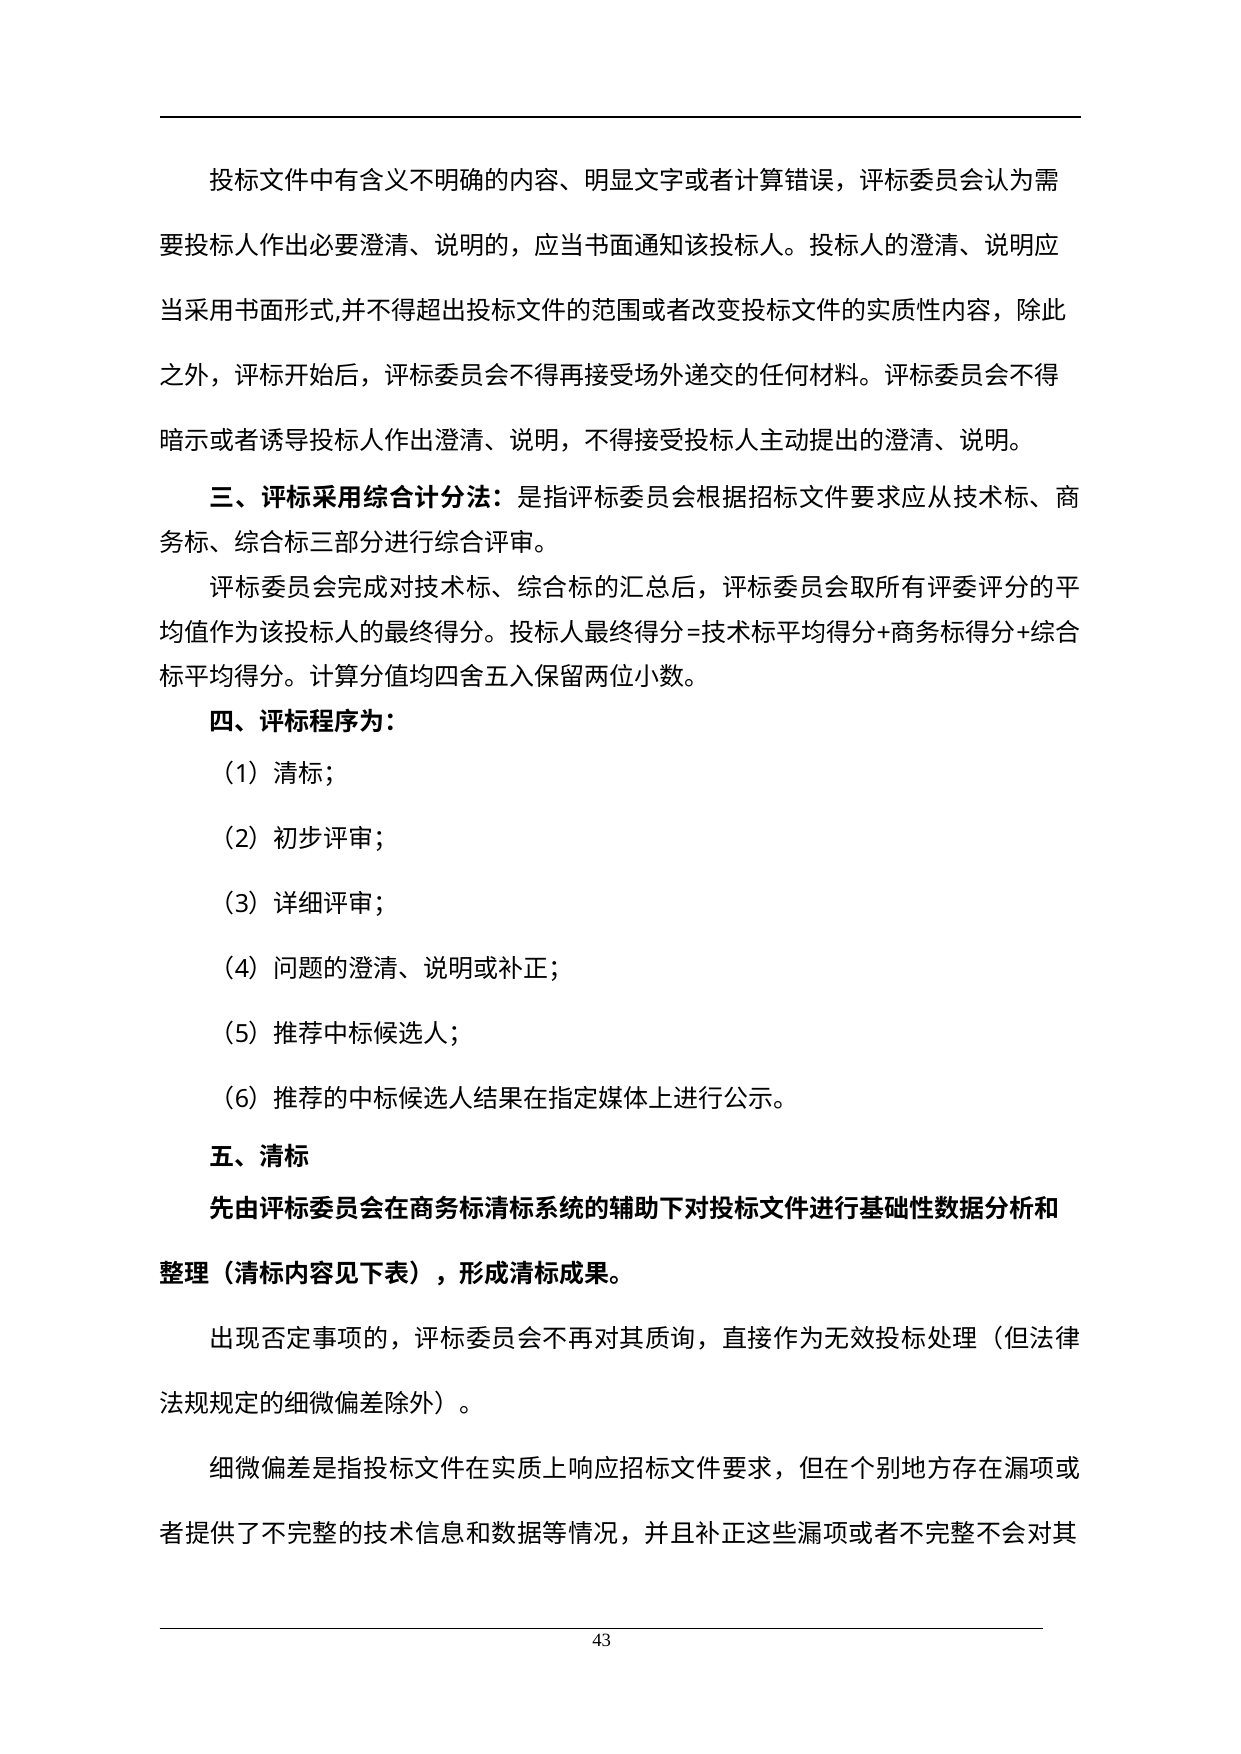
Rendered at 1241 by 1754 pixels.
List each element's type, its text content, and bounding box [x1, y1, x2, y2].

text 先由评标委员会在商务标清标系统的辅助下对投标文件进行基础性数据分析和整理（清标内容见下表），形成清标成果。 [159, 1174, 1081, 1304]
text 投标文件中有含义不明确的内容、明显文字或者计算错误，评标委员会认为需要投标人作出必要澄清、说明的，应当书面通知该投标人。投标人的澄清、说明应当采用书面形式,并不得超出投标文件的范围或者改变投标文件的实质性内容，除此之外，评标开始后，评标委员会不得再接受场外递交的任何材料。评标委员会不得暗示或者诱导投标人作出澄清、说明，不得接受投标人主动提出的澄清、说明。 [159, 146, 1081, 471]
text （4）问题的澄清、说明或补正； [159, 934, 1081, 999]
text （1）清标； [159, 739, 1081, 804]
text （5）推荐中标候选人； [159, 999, 1081, 1064]
text 五、清标 [159, 1129, 1081, 1174]
text 评标委员会完成对技术标、综合标的汇总后，评标委员会取所有评委评分的平均值作为该投标人的最终得分。投标人最终得分=技术标平均得分+商务标得分+综合标平均得分。计算分值均四舍五入保留两位小数。 [159, 560, 1081, 695]
text （2）初步评审； [159, 804, 1081, 869]
text 三、评标采用综合计分法：是指评标委员会根据招标文件要求应从技术标、商务标、综合标三部分进行综合评审。 [159, 471, 1081, 560]
text 四、评标程序为： [159, 695, 1081, 739]
text （6）推荐的中标候选人结果在指定媒体上进行公示。 [159, 1064, 1081, 1129]
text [159, 1434, 1081, 1564]
text 出现否定事项的，评标委员会不再对其质询，直接作为无效投标处理（但法律法规规定的细微偏差除外）。 [159, 1304, 1081, 1434]
text （3）详细评审； [159, 869, 1081, 934]
